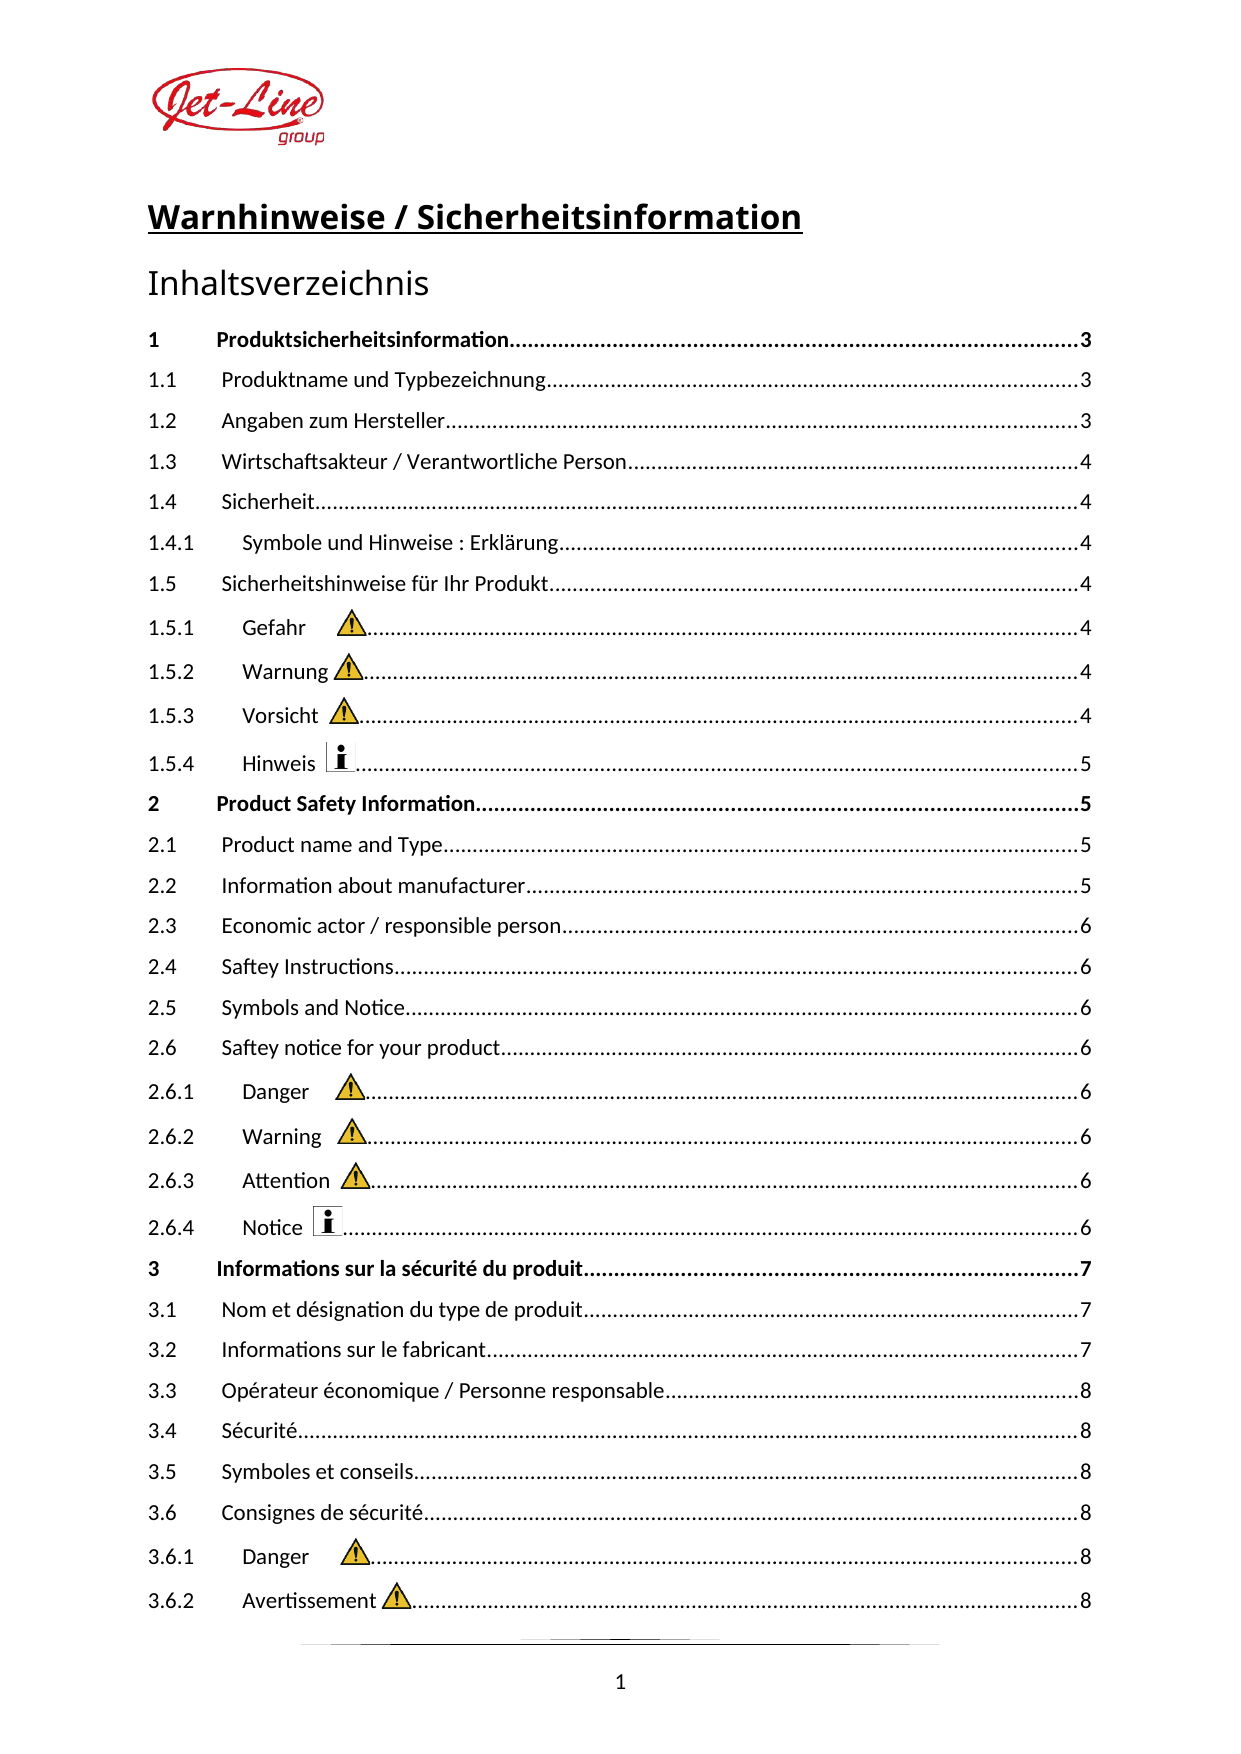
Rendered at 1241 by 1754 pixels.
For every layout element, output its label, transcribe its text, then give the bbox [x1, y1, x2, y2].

text 1.3 Wirtschaftsakteur / Verantwortliche Person 4 [148, 447, 1093, 475]
text 3.1 Nom et désignation du type de produit 7 [148, 1295, 1093, 1323]
text Warnhinweise / Sicherheitsinformation [148, 194, 1093, 239]
text 2.1 Product name and Type 5 [148, 830, 1093, 858]
text 2.6.2 Warning 6 [148, 1118, 1093, 1150]
text 3.4 Sécurité 8 [148, 1417, 1093, 1444]
text 2.6.4 Notice 6 [148, 1207, 1093, 1241]
text 2.4 Saftey Instructions 6 [148, 952, 1093, 980]
text 1.1 Produktname und Typbezeichnung 3 [148, 366, 1093, 393]
picture [326, 742, 356, 772]
picture [340, 1162, 371, 1189]
text 1.5.1 Gefahr 4 [148, 609, 1093, 641]
text 3.2 Informations sur le fabricant 7 [148, 1335, 1093, 1363]
text 2.3 Economic actor / responsible person 6 [148, 911, 1093, 939]
picture [381, 1582, 412, 1609]
picture [337, 1118, 367, 1144]
text 1.4.1 Symbole und Hinweise : Erklärung 4 [148, 528, 1093, 556]
picture [337, 609, 367, 636]
picture [329, 697, 359, 724]
text 1.5.4 Hinweis 5 [148, 742, 1093, 777]
text 2.5 Symbols and Notice 6 [148, 993, 1093, 1021]
picture [335, 1073, 366, 1100]
text 1.5.3 Vorsicht 4 [148, 698, 1093, 729]
text 2.2 Information about manufacturer 5 [148, 871, 1093, 899]
text 3 Informations sur la sécurité du produit 7 [148, 1254, 1093, 1282]
text 3.6.2 Avertissement 8 [148, 1583, 1093, 1614]
text 1.2 Angaben zum Hersteller 3 [148, 406, 1093, 434]
text 1.5 Sicherheitshinweise für Ihr Produkt 4 [148, 569, 1093, 597]
text Inhaltsverzeichnis [148, 259, 1093, 305]
text 2.6.3 Attention 6 [148, 1162, 1093, 1194]
text 1.5.2 Warnung 4 [148, 653, 1093, 685]
text 1.4 Sicherheit 4 [148, 487, 1093, 515]
picture [340, 1538, 371, 1565]
text 3.6.1 Danger 8 [148, 1538, 1093, 1570]
text 3.6 Consignes de sécurité 8 [148, 1498, 1093, 1526]
picture [333, 653, 364, 680]
picture [152, 68, 325, 146]
text 1 Produktsicherheitsinformation 3 [148, 325, 1093, 353]
text 3.5 Symboles et conseils 8 [148, 1457, 1093, 1485]
text 2 Product Safety Information 5 [148, 789, 1093, 817]
picture [313, 1206, 343, 1236]
text 2.6 Saftey notice for your product 6 [148, 1033, 1093, 1061]
text 3.3 Opérateur économique / Personne responsable 8 [148, 1376, 1093, 1404]
text 2.6.1 Danger 6 [148, 1074, 1093, 1106]
